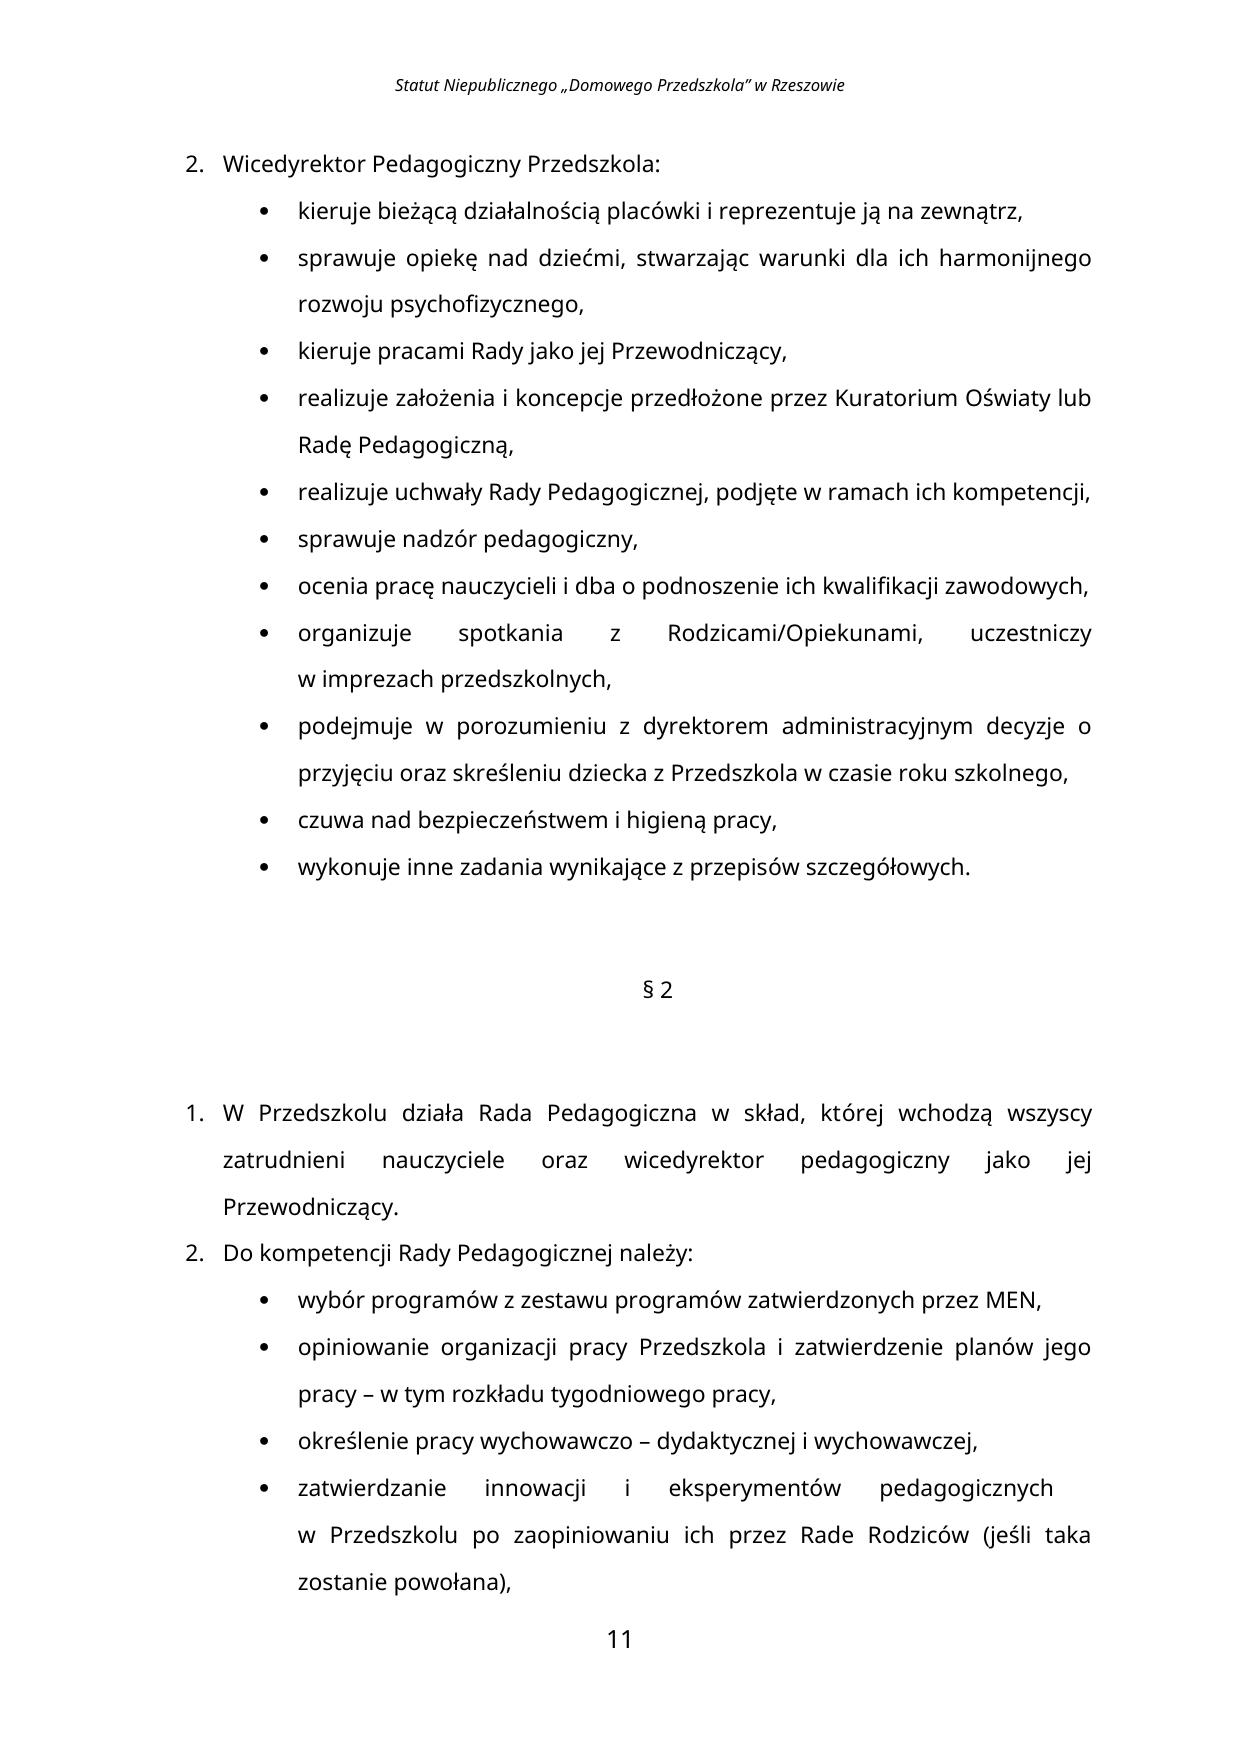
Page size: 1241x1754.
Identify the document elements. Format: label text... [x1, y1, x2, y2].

list określenie pracy wychowawczo – dydaktycznej i wychowawczej, [260, 1425, 1092, 1456]
list wykonuje inne zadania wynikające z przepisów szczegółowych. [260, 851, 1092, 882]
list Wicedyrektor Pedagogiczny Przedszkola: [185, 148, 1092, 179]
list wybór programów z zestawu programów zatwierdzonych przez MEN, [260, 1284, 1092, 1315]
list opiniowanie organizacji pracy Przedszkola i zatwierdzenie planów jego pracy – w tym rozkładu tygodniowego pracy, [260, 1331, 1092, 1409]
list kieruje pracami Rady jako jej Przewodniczący, [260, 335, 1092, 366]
list realizuje uchwały Rady Pedagogicznej, podjęte w ramach ich kompetencji, [260, 476, 1092, 507]
list czuwa nad bezpieczeństwem i higieną pracy, [260, 804, 1092, 835]
text § 2 [223, 974, 1092, 1005]
list W Przedszkolu działa Rada Pedagogiczna w skład, której wchodzą wszyscy zatrudnieni nauczyciele oraz wicedyrektor pedagogiczny jako jej Przewodniczący. [185, 1097, 1092, 1222]
list realizuje założenia i koncepcje przedłożone przez Kuratorium Oświaty lub Radę Pedagogiczną, [260, 382, 1092, 460]
list podejmuje w porozumieniu z dyrektorem administracyjnym decyzje o przyjęciu oraz skreśleniu dziecka z Przedszkola w czasie roku szkolnego, [260, 710, 1092, 788]
list organizuje spotkania z Rodzicami/Opiekunami, uczestniczy w imprezach przedszkolnych, [260, 616, 1092, 694]
list sprawuje opiekę nad dziećmi, stwarzając warunki dla ich harmonijnego rozwoju psychofizycznego, [260, 241, 1092, 319]
list sprawuje nadzór pedagogiczny, [260, 523, 1092, 554]
list Do kompetencji Rady Pedagogicznej należy: [185, 1237, 1092, 1268]
list kieruje bieżącą działalnością placówki i reprezentuje ją na zewnątrz, [260, 194, 1092, 226]
list zatwierdzanie innowacji i eksperymentów pedagogicznych w Przedszkolu po zaopiniowaniu ich przez Rade Rodziców (jeśli taka zostanie powołana), [260, 1472, 1092, 1597]
list ocenia pracę nauczycieli i dba o podnoszenie ich kwalifikacji zawodowych, [260, 569, 1092, 601]
